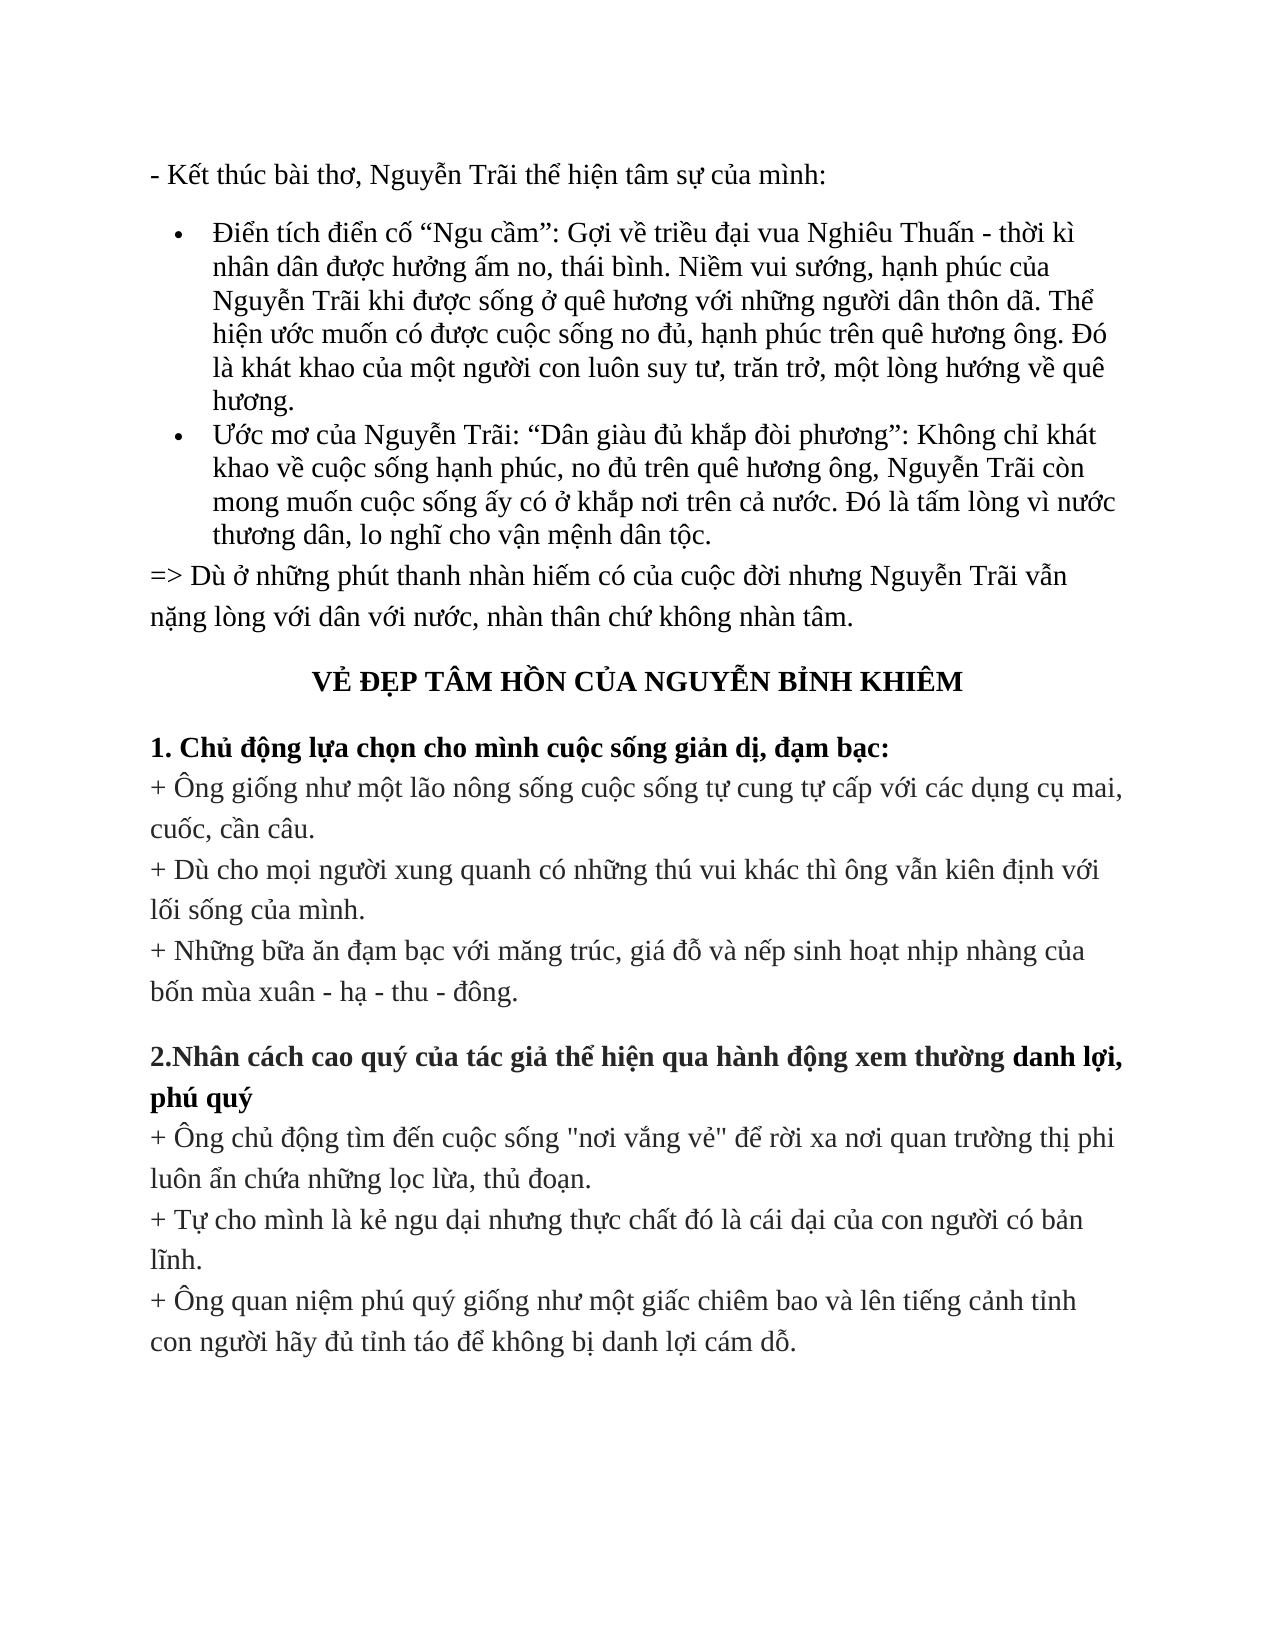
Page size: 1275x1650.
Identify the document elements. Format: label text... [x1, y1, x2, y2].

text 1. Chủ động lựa chọn cho mình cuộc sống giản dị, đạm bạc: + Ông giống như một lão nông sống cuộc sống tự cung tự cấp với các dụng cụ mai, cuốc, cần câu. + Dù cho mọi người xung quanh có những thú vui khác thì ông vẫn kiên định với lối sống của mình. + Những bữa ăn đạm bạc với măng trúc, giá đỗ và nếp sinh hoạt nhịp nhàng của bốn mùa xuân - hạ - thu - đông. [150, 723, 1125, 1007]
list Điển tích điển cố “Ngu cầm”: Gợi về triều đại vua Nghiêu Thuấn - thời kì nhân dân được hưởng ấm no, thái bình. Niềm vui sướng, hạnh phúc của Nguyễn Trãi khi được sống ở quê hương với những người dân thôn dã. Thể hiện ước muốn có được cuộc sống no đủ, hạnh phúc trên quê hương ông. Đó là khát khao của một người con luôn suy tư, trăn trở, một lòng hướng về quê hương. [175, 216, 1125, 417]
list Ước mơ của Nguyễn Trãi: “Dân giàu đủ khắp đòi phương”: Không chỉ khát khao về cuộc sống hạnh phúc, no đủ trên quê hương ông, Nguyễn Trãi còn mong muốn cuộc sống ấy có ở khắp nơi trên cả nước. Đó là tấm lòng vì nước thương dân, lo nghĩ cho vận mệnh dân tộc. [175, 417, 1125, 551]
text VẺ ĐẸP TÂM HỒN CỦA NGUYỄN BỈNH KHIÊM [150, 657, 1125, 698]
text - Kết thúc bài thơ, Nguyễn Trãi thể hiện tâm sự của mình: [150, 150, 1125, 191]
text 2.Nhân cách cao quý của tác giả thể hiện qua hành động xem thường danh lợi, phú quý + Ông chủ động tìm đến cuộc sống "nơi vắng vẻ" để rời xa nơi quan trường thị phi luôn ẩn chứa những lọc lừa, thủ đoạn. + Tự cho mình là kẻ ngu dại nhưng thực chất đó là cái dại của con người có bản lĩnh. + Ông quan niệm phú quý giống như một giấc chiêm bao và lên tiếng cảnh tỉnh con người hãy đủ tỉnh táo để không bị danh lợi cám dỗ. [150, 1032, 1125, 1357]
text => Dù ở những phút thanh nhàn hiếm có của cuộc đời nhưng Nguyễn Trãi vẫn nặng lòng với dân với nước, nhàn thân chứ không nhàn tâm. [150, 551, 1125, 632]
